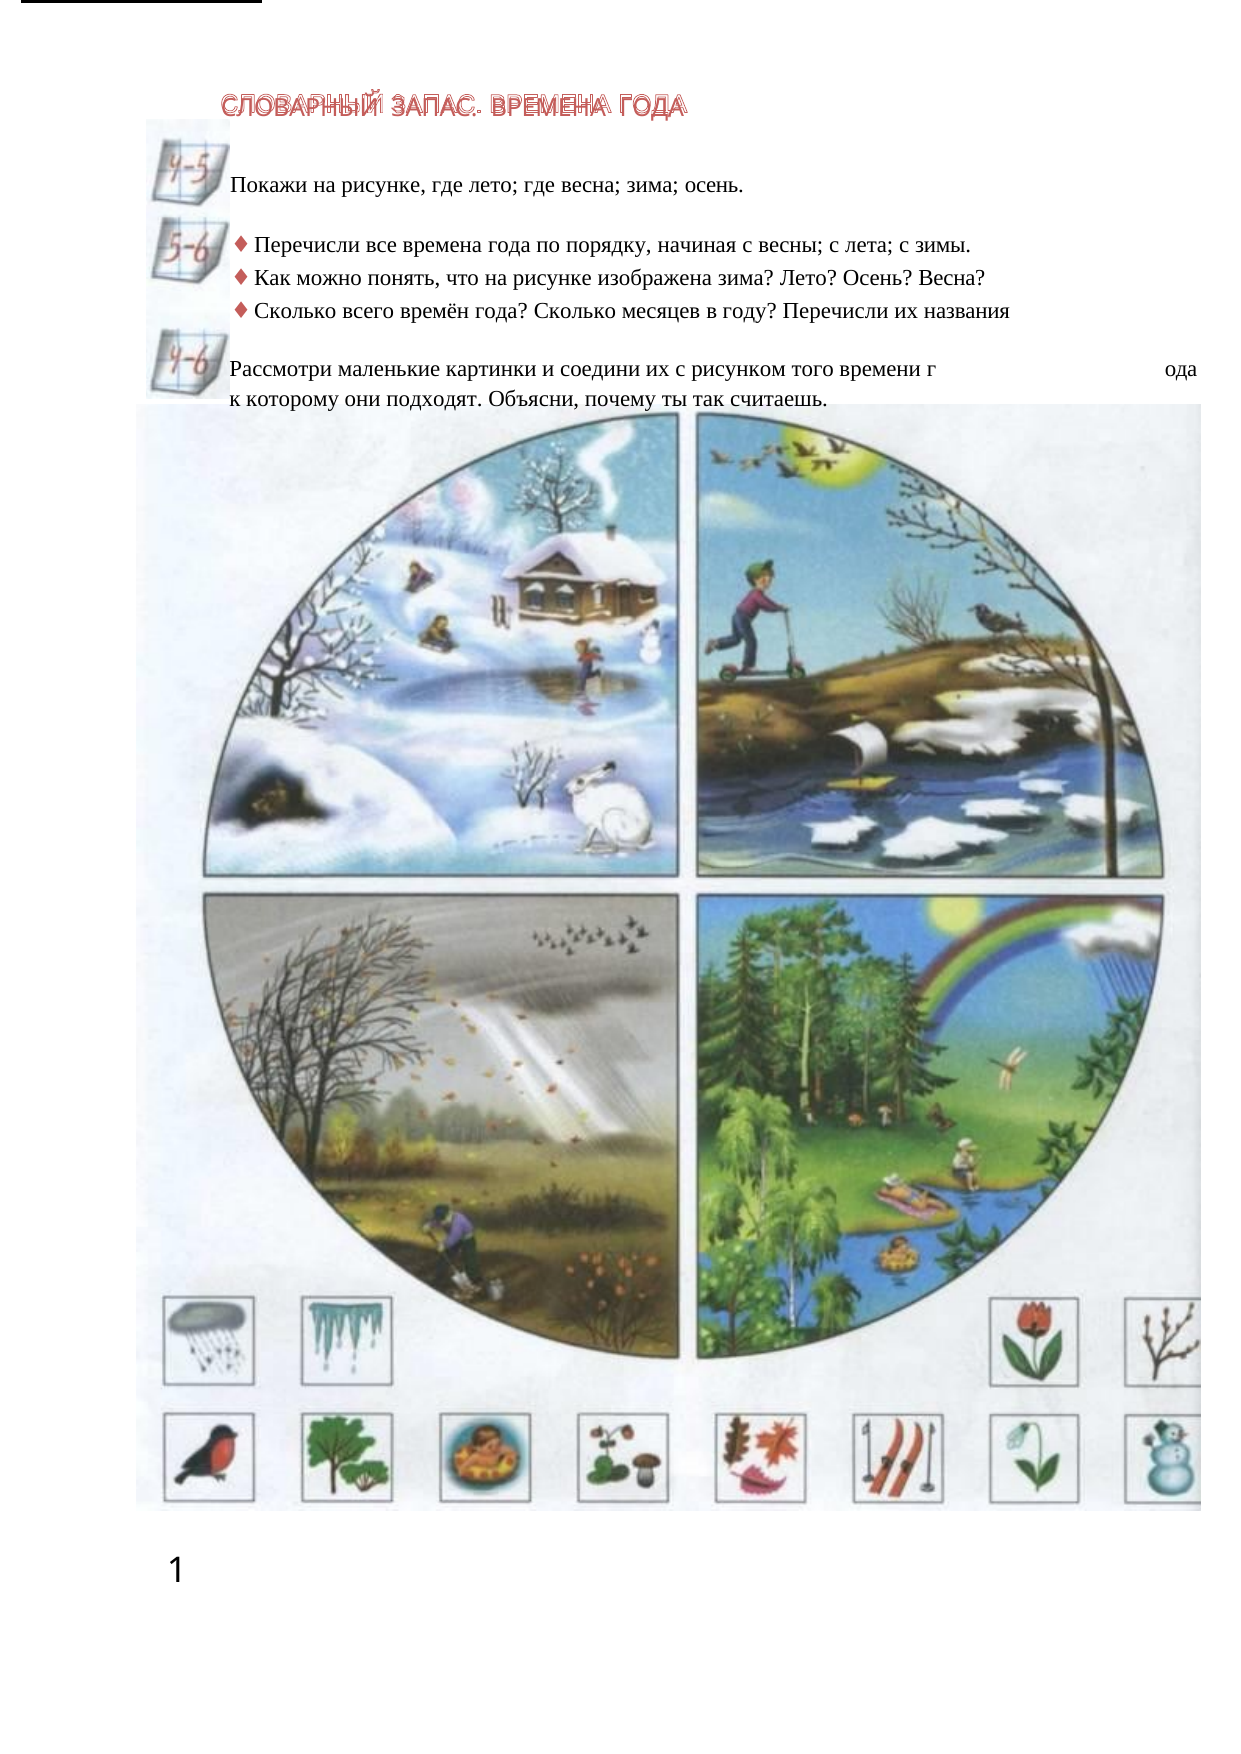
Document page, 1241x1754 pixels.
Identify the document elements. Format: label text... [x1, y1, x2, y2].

list Как можно понять, что на рисунке изображена зима? Лето? Осень? Весна? [231, 261, 1223, 292]
list Сколько всего времён года? Сколько месяцев в году? Перечисли их названия [231, 294, 1223, 325]
list Перечисли все времена года по порядку, начиная с весны; с лета; с зимы. [231, 228, 1223, 259]
text Покажи на рисунке, где лето; где весна; зима; осень. [230, 171, 1223, 197]
picture [136, 404, 1201, 1511]
text Рассмотри маленькие картинки и соедини их с рисунком того времени г ода к которому они подходят. Объясни, почему ты так считаешь. [229, 355, 1199, 411]
subtitle СЛОВАРНЫЙ [221, 90, 1223, 124]
picture [146, 119, 230, 399]
